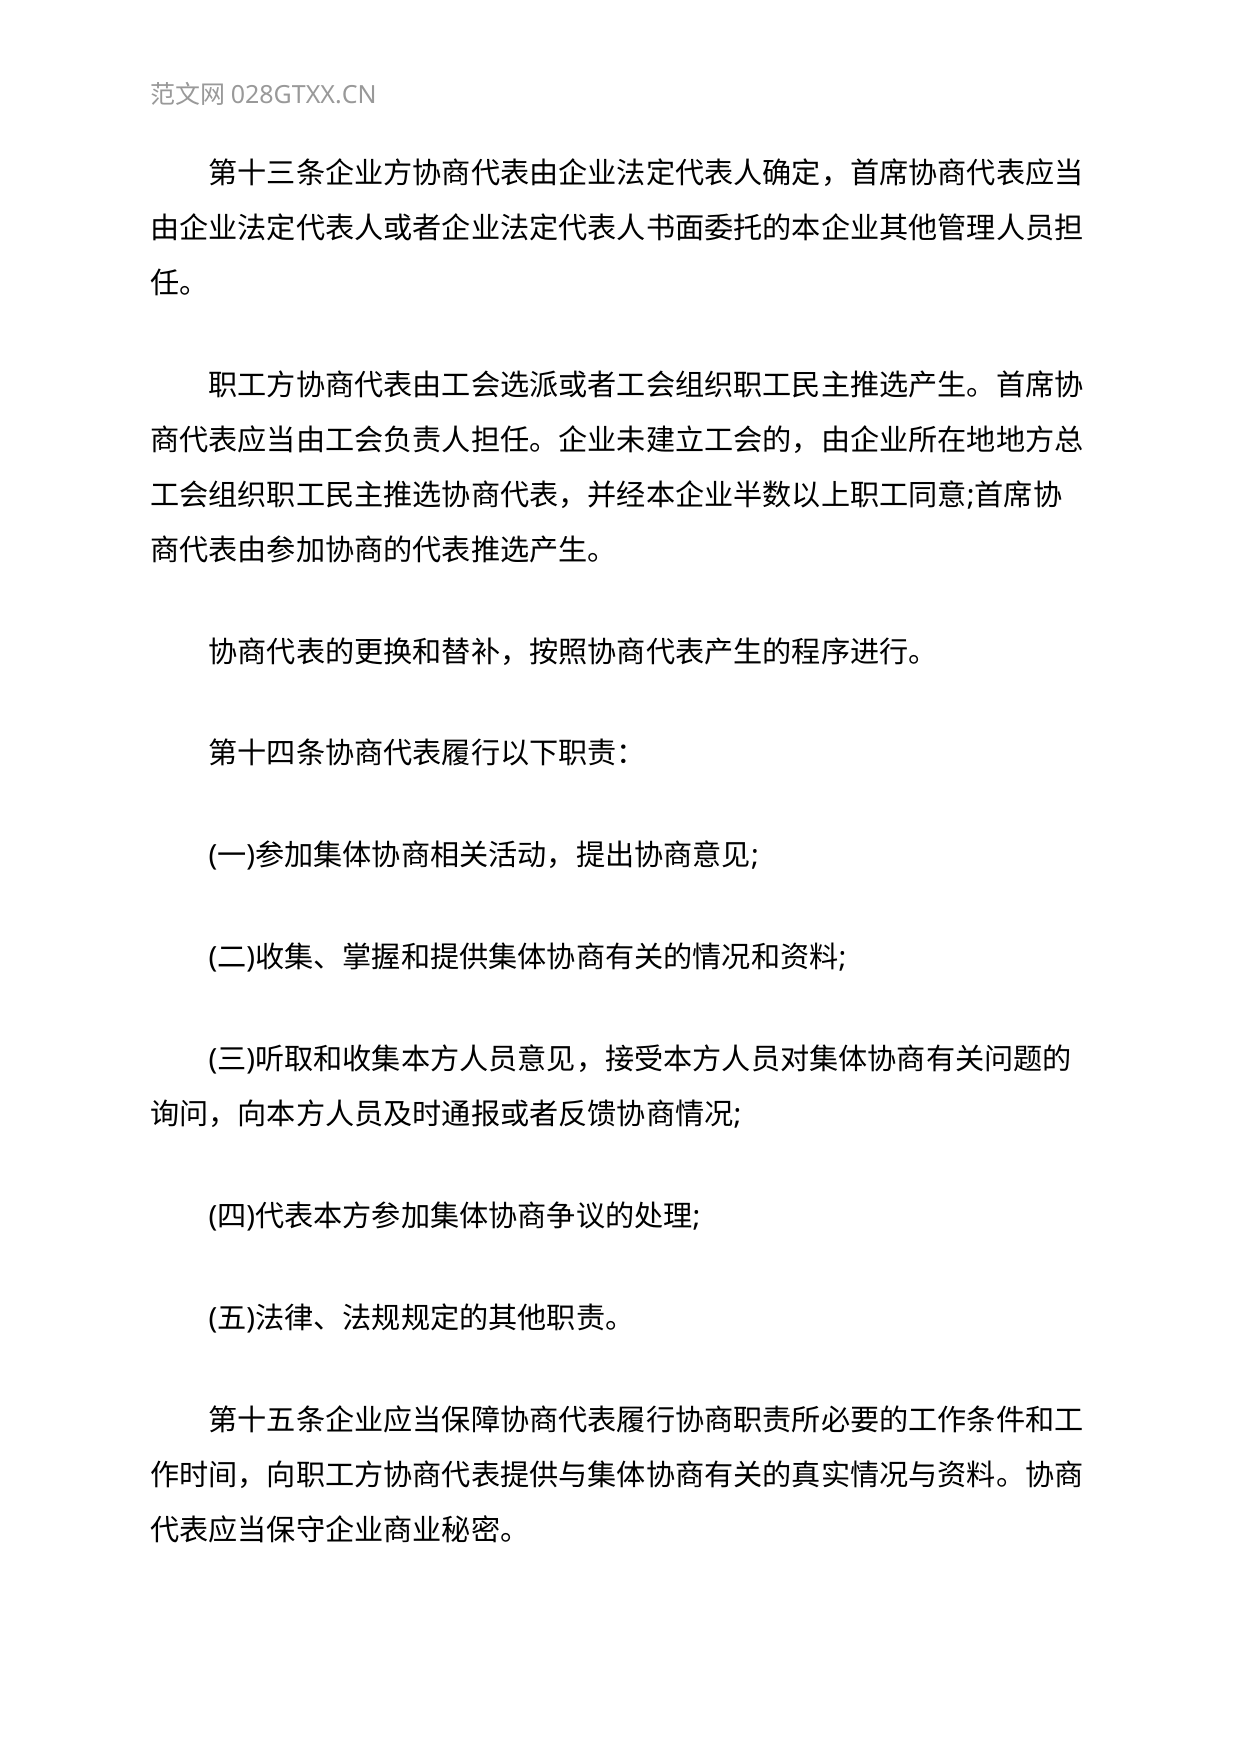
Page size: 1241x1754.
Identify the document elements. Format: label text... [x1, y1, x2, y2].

text 第十五条企业应当保障协商代表履行协商职责所必要的工作条件和工作时间，向职工方协商代表提供与集体协商有关的真实情况与资料。协商代表应当保守企业商业秘密。 [150, 1397, 1090, 1549]
text 第十四条协商代表履行以下职责： [150, 730, 1090, 772]
text (五)法律、法规规定的其他职责。 [150, 1294, 1090, 1337]
text (一)参加集体协商相关活动，提出协商意见; [150, 832, 1090, 874]
text 职工方协商代表由工会选派或者工会组织职工民主推选产生。首席协商代表应当由工会负责人担任。企业未建立工会的，由企业所在地地方总工会组织职工民主推选协商代表，并经本企业半数以上职工同意;首席协商代表由参加协商的代表推选产生。 [150, 362, 1090, 569]
text 第十三条企业方协商代表由企业法定代表人确定，首席协商代表应当由企业法定代表人或者企业法定代表人书面委托的本企业其他管理人员担任。 [150, 150, 1090, 302]
text (二)收集、掌握和提供集体协商有关的情况和资料; [150, 934, 1090, 976]
text (四)代表本方参加集体协商争议的处理; [150, 1193, 1090, 1235]
text (三)听取和收集本方人员意见，接受本方人员对集体协商有关问题的询问，向本方人员及时通报或者反馈协商情况; [150, 1036, 1090, 1133]
text 协商代表的更换和替补，按照协商代表产生的程序进行。 [150, 628, 1090, 670]
